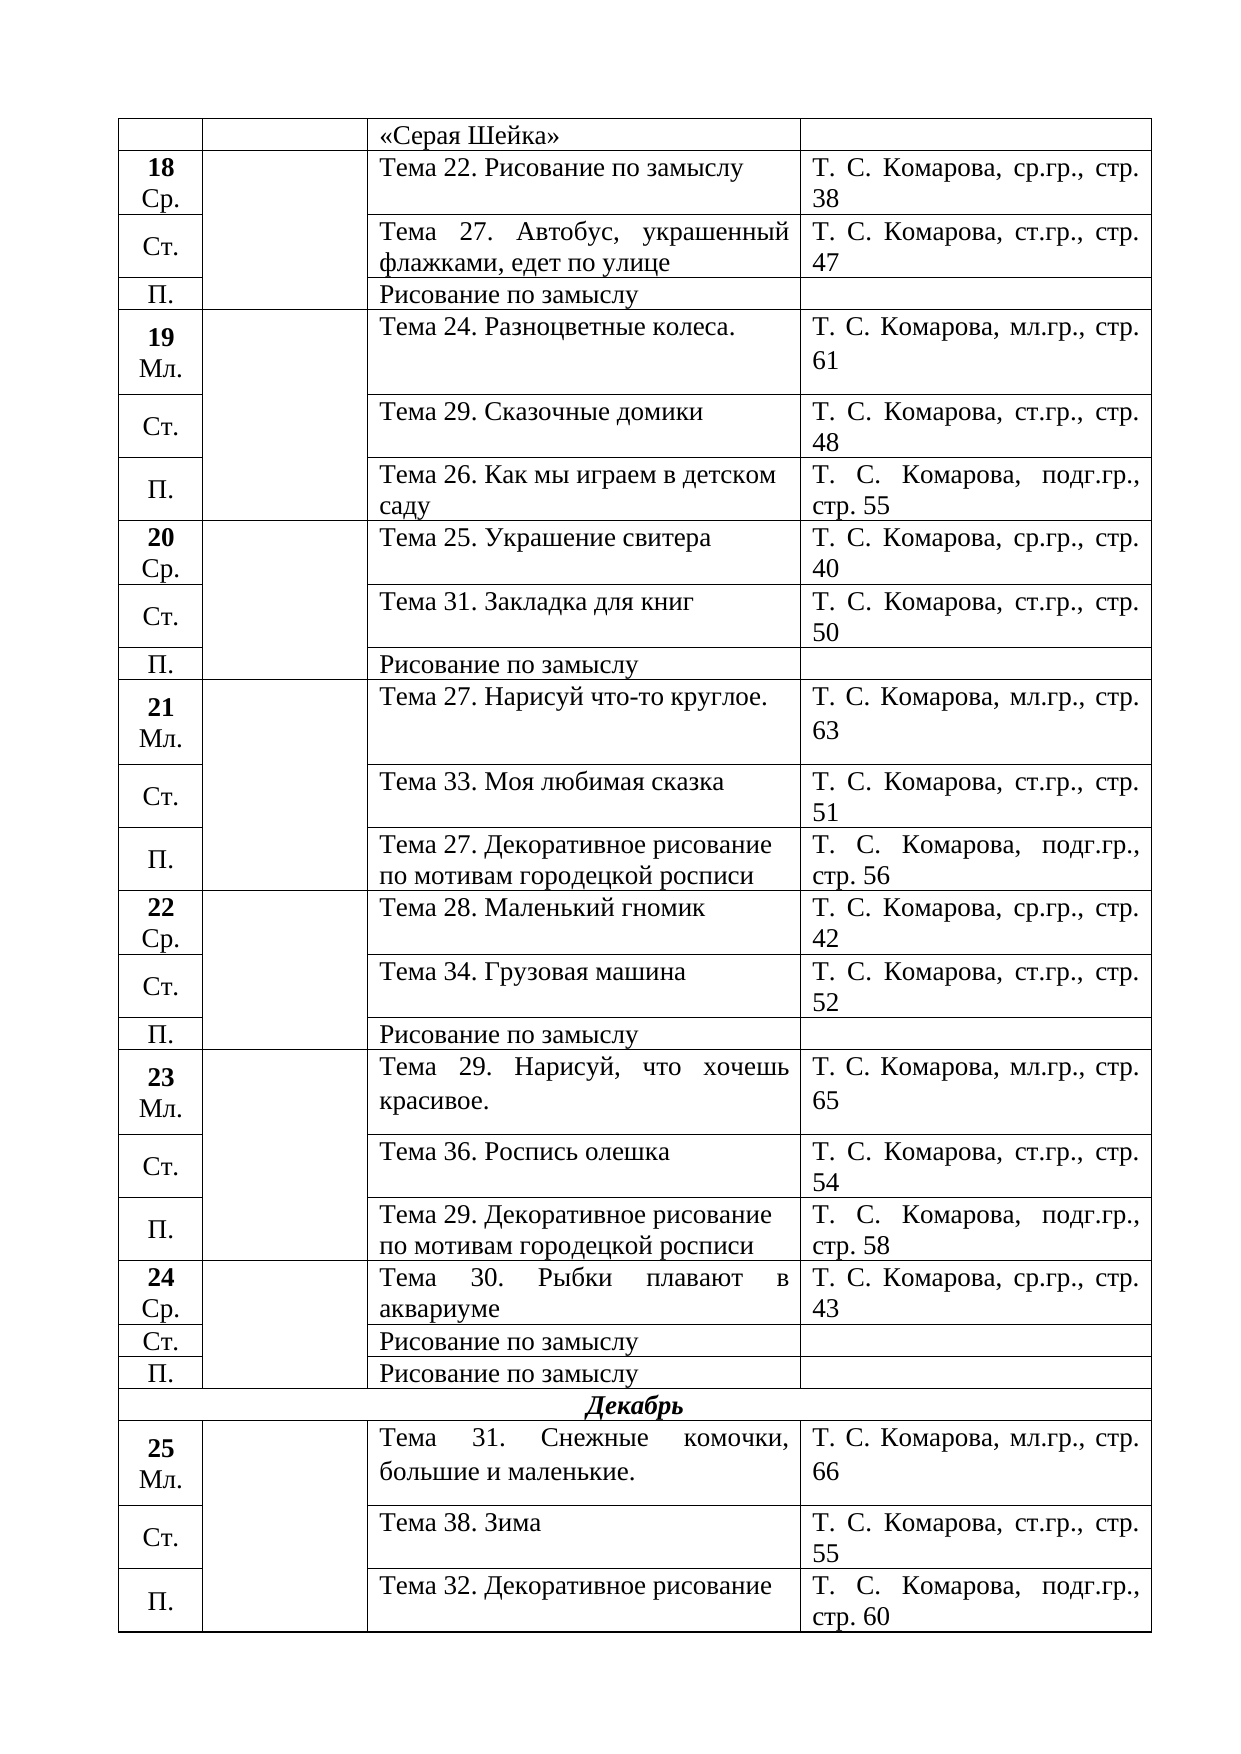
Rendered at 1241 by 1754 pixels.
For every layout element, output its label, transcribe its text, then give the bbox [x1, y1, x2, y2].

table_cell Тема 26. Как мы играем в детском саду [368, 458, 800, 520]
table_cell [801, 1325, 1151, 1356]
table_cell Т. С. Комарова, ст.гр., стр. 54 [801, 1135, 1151, 1197]
table_cell Т. С. Комарова, подг.гр., стр. 60 [801, 1569, 1151, 1631]
table_cell Т. С. Комарова, подг.гр., стр. 56 [801, 828, 1151, 890]
table_cell П. [119, 278, 202, 309]
table_cell Тема 31. Закладка для книг [368, 585, 800, 647]
table_cell 18 Ср. [119, 151, 202, 214]
table_cell Тема 29. Нарисуй, что хочешь красивое. [368, 1050, 800, 1134]
table_cell П. [119, 458, 202, 520]
table_cell Т. С. Комарова, мл.гр., стр. 63 [801, 680, 1151, 764]
table_cell Т. С. Комарова, ср.гр., стр. 40 [801, 521, 1151, 584]
table_cell Декабрь [119, 1389, 1151, 1420]
table_cell Ст. [119, 1135, 202, 1197]
table_cell Т. С. Комарова, ср.гр., стр. 38 [801, 151, 1151, 214]
table_cell П. [119, 1198, 202, 1260]
table_cell 19 Мл. [119, 310, 202, 394]
table_cell [203, 310, 367, 520]
table_cell Тема 24. Разноцветные колеса. [368, 310, 800, 394]
table_cell Тема 25. Украшение свитера [368, 521, 800, 584]
table_cell [203, 680, 367, 890]
table_cell Тема 33. Моя любимая сказка [368, 765, 800, 827]
table_cell Рисование по замыслу [368, 1325, 800, 1356]
table_cell [203, 151, 367, 309]
table_cell Ст. [119, 1506, 202, 1568]
table_cell Тема 27. Автобус, украшенный флажками, едет по улице [368, 215, 800, 277]
table_cell П. [119, 1018, 202, 1049]
table_cell Рисование по замыслу [368, 1357, 800, 1388]
table_cell Ст. [119, 1325, 202, 1356]
table_cell Т. С. Комарова, мл.гр., стр. 66 [801, 1421, 1151, 1505]
table_cell Т. С. Комарова, подг.гр., стр. 58 [801, 1198, 1151, 1260]
table_cell П. [119, 1357, 202, 1388]
table_cell [801, 648, 1151, 679]
table_cell Ст. [119, 585, 202, 647]
table_cell Т. С. Комарова, ср.гр., стр. 43 [801, 1261, 1151, 1324]
table_cell Ст. [119, 765, 202, 827]
table_cell Т. С. Комарова, ст.гр., стр. 55 [801, 1506, 1151, 1568]
table_cell Тема 32. Декоративное рисование [368, 1569, 800, 1631]
table_cell [801, 278, 1151, 309]
table_cell Ст. [119, 955, 202, 1017]
table_cell Тема 22. Рисование по замыслу [368, 151, 800, 214]
table_cell Тема 29. Сказочные домики [368, 395, 800, 457]
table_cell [368, 119, 800, 150]
table_cell П. [119, 828, 202, 890]
table_cell Тема 30. Рыбки плавают в аквариуме [368, 1261, 800, 1324]
table_cell Рисование по замыслу [368, 648, 800, 679]
table_cell Т. С. Комарова, мл.гр., стр. 61 [801, 310, 1151, 394]
table_cell 20 Ср. [119, 521, 202, 584]
table_cell Рисование по замыслу [368, 278, 800, 309]
table_cell [203, 1050, 367, 1260]
table_cell Т. С. Комарова, ст.гр., стр. 51 [801, 765, 1151, 827]
table_cell Тема 27. Декоративное рисование по мотивам городецкой росписи [368, 828, 800, 890]
table_cell Т. С. Комарова, ст.гр., стр. 47 [801, 215, 1151, 277]
table_cell Тема 36. Роспись олешка [368, 1135, 800, 1197]
table_cell [203, 1421, 367, 1631]
table_cell Тема 27. Нарисуй что-то круглое. [368, 680, 800, 764]
table_cell Тема 28. Маленький гномик [368, 891, 800, 954]
table_cell П. [119, 1569, 202, 1631]
table_cell П. [119, 119, 202, 150]
table_cell Рисование по замыслу [368, 1018, 800, 1049]
table_cell [203, 1261, 367, 1388]
table_cell Ст. [119, 395, 202, 457]
table_cell Тема 38. Зима [368, 1506, 800, 1568]
table_cell Тема 31. Снежные комочки, большие и маленькие. [368, 1421, 800, 1505]
table_cell [203, 521, 367, 679]
table_cell 25 Мл. [119, 1421, 202, 1505]
table_cell [801, 1357, 1151, 1388]
table_cell Т. С. Комарова, подг.гр., стр. 55 [801, 458, 1151, 520]
table_cell 22 Ср. [119, 891, 202, 954]
table_cell Т. С. Комарова, ст.гр., стр. 48 [801, 395, 1151, 457]
table_cell Т. С. Комарова, мл.гр., стр. 65 [801, 1050, 1151, 1134]
table_cell Ст. [119, 215, 202, 277]
table_cell Т. С. Комарова, ст.гр., стр. 52 [801, 955, 1151, 1017]
table_cell 23 Мл. [119, 1050, 202, 1134]
table_cell Т. С. Комарова, ср.гр., стр. 42 [801, 891, 1151, 954]
table_cell [203, 891, 367, 1049]
table_cell Тема 34. Грузовая машина [368, 955, 800, 1017]
table_cell 24 Ср. [119, 1261, 202, 1324]
table_cell Тема 29. Декоративное рисование по мотивам городецкой росписи [368, 1198, 800, 1260]
table_cell [801, 1018, 1151, 1049]
table_cell Т. С. Комарова, ст.гр., стр. 50 [801, 585, 1151, 647]
table_cell П. [119, 648, 202, 679]
table_cell 21 Мл. [119, 680, 202, 764]
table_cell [801, 119, 1151, 150]
